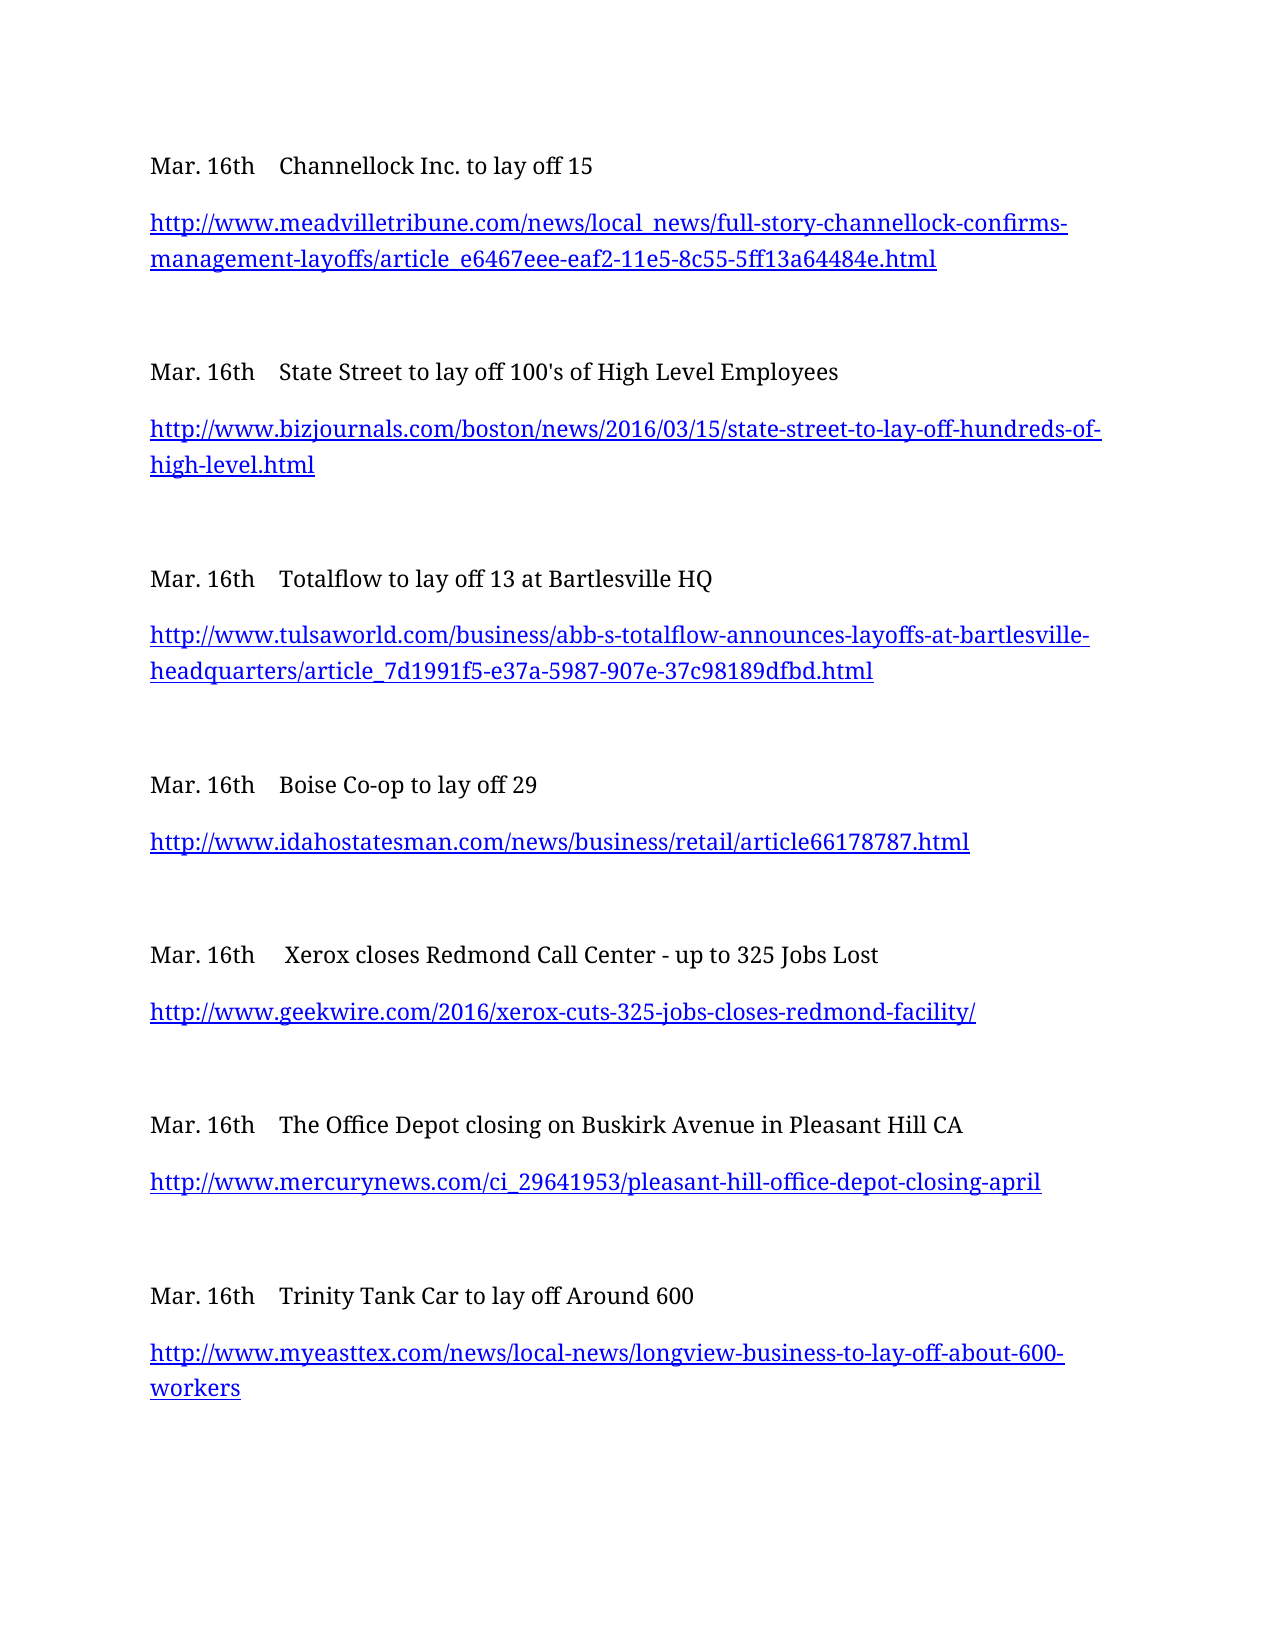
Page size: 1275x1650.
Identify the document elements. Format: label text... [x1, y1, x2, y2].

text Mar. 16th Trinity Tank Car to lay off Around 600 [150, 1280, 1125, 1311]
text http://www.meadvilletribune.com/news/local_news/full-story-channellock-confirms-management-layoffs/article_e6467eee-eaf2-11e5-8c55-5ff13a64484e.html [150, 207, 1125, 274]
text Mar. 16th State Street to lay off 100's of High Level Employees [150, 356, 1125, 387]
text http://www.tulsaworld.com/business/abb-s-totalflow-announces-layoffs-at-bartlesville-headquarters/article_7d1991f5-e37a-5987-907e-37c98189dfbd.html [150, 619, 1125, 686]
text Mar. 16th Boise Co-op to lay off 29 [150, 769, 1125, 800]
text Mar. 16th Channellock Inc. to lay off 15 [150, 150, 1125, 181]
text http://www.mercurynews.com/ci_29641953/pleasant-hill-office-depot-closing-april [150, 1166, 1125, 1197]
text http://www.idahostatesman.com/news/business/retail/article66178787.html [150, 826, 1125, 857]
text http://www.bizjournals.com/boston/news/2016/03/15/state-street-to-lay-off-hundreds-of-high-level.html [150, 413, 1125, 480]
text Mar. 16th Totalflow to lay off 13 at Bartlesville HQ [150, 562, 1125, 594]
text Mar. 16th The Office Depot closing on Buskirk Avenue in Pleasant Hill CA [150, 1109, 1125, 1141]
text Mar. 16th Xerox closes Redmond Call Center - up to 325 Jobs Lost [150, 939, 1125, 970]
text http://www.myeasttex.com/news/local-news/longview-business-to-lay-off-about-600-workers [150, 1336, 1125, 1404]
text http://www.geekwire.com/2016/xerox-cuts-325-jobs-closes-redmond-facility/ [150, 996, 1125, 1027]
